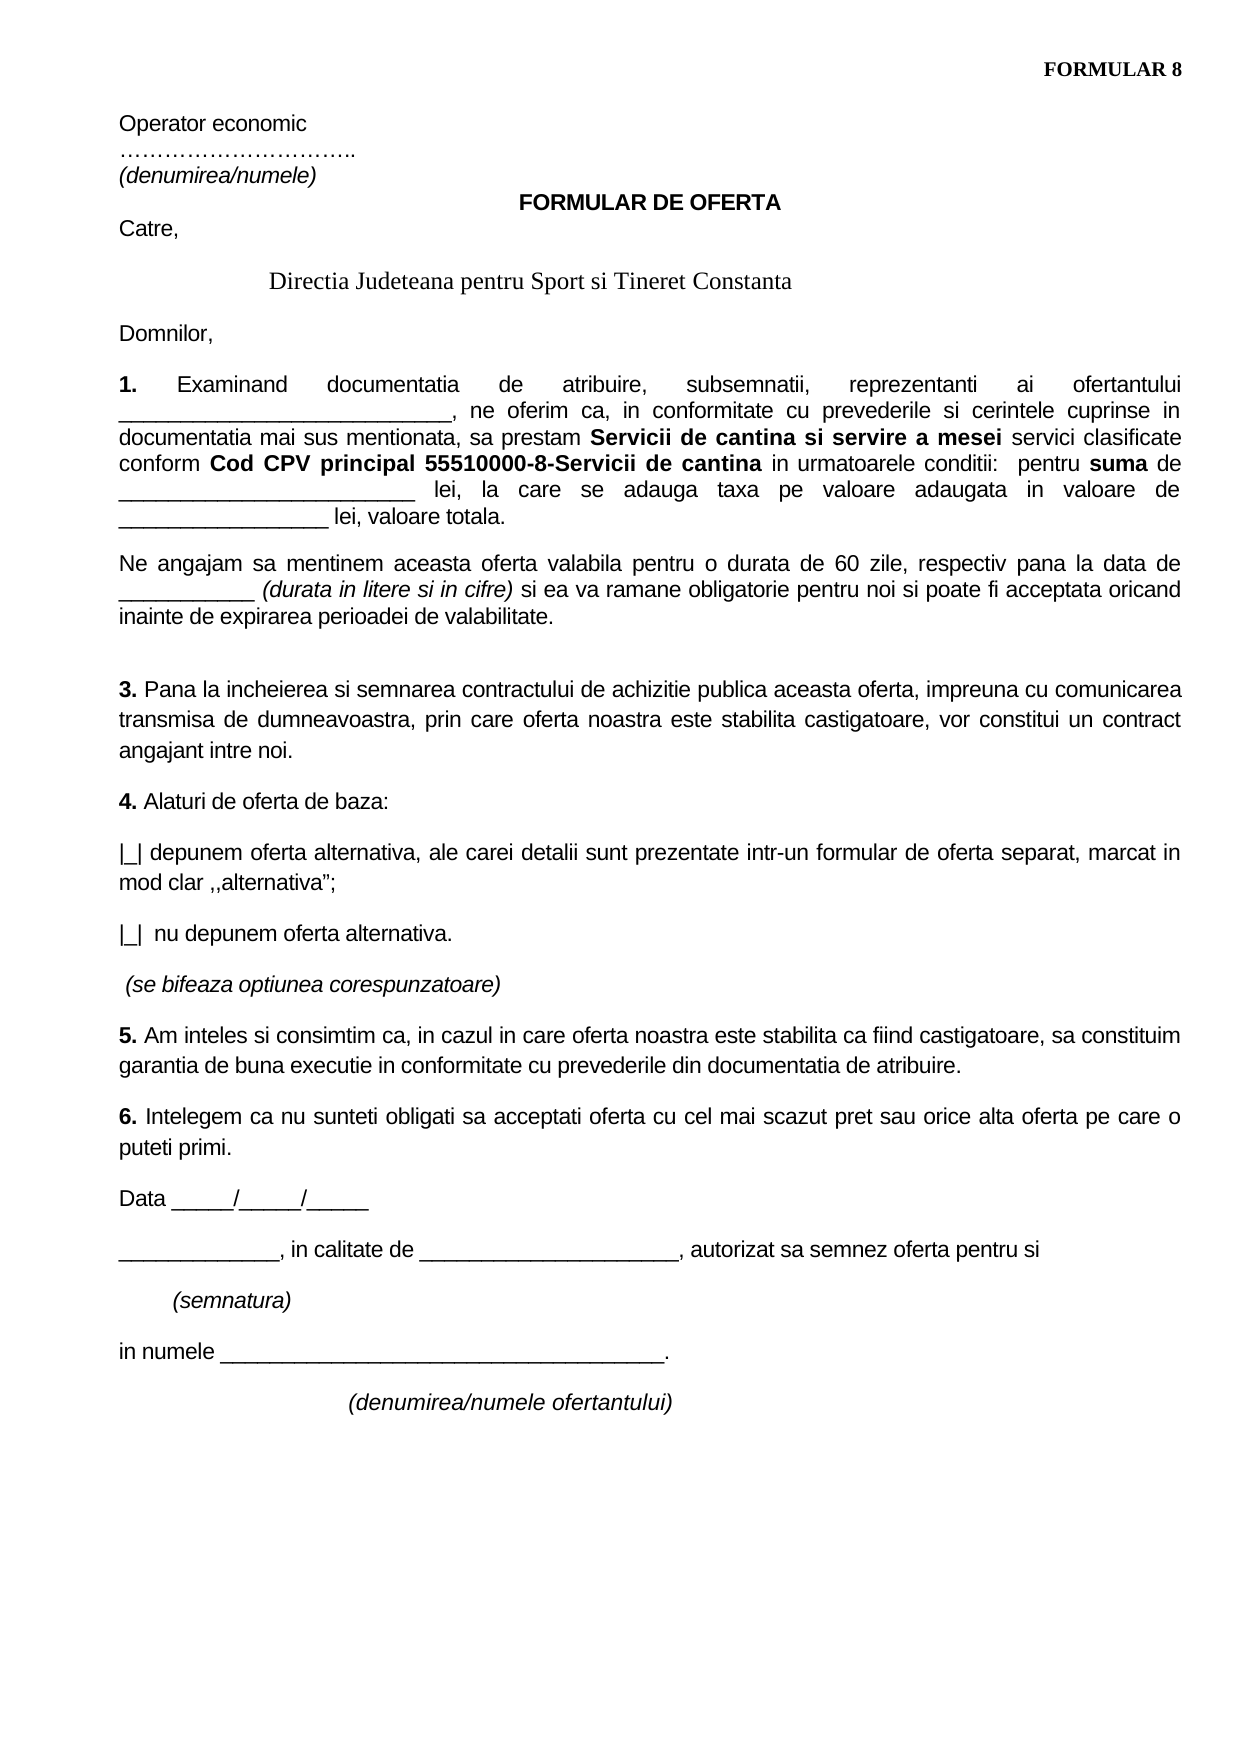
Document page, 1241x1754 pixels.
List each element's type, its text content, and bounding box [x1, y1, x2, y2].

text Operator economic [119, 109, 1182, 136]
text Directia Judeteana pentru Sport si Tineret Constanta [194, 266, 1182, 295]
text |_| depunem oferta alternativa, ale carei detalii sunt prezentate intr-un formular de oferta separat, marcat in mod clar ,,alternativa”; [119, 839, 1182, 895]
text Data _____/_____/_____ [119, 1184, 1182, 1211]
text Domnilor, [119, 320, 1182, 346]
text ………………………….. [119, 136, 1182, 162]
text 1. Examinand documentatia de atribuire, subsemnatii, reprezentanti ai ofertantului ___________________________, ne oferim ca, in conformitate cu prevederile si cerintele cuprinse in documentatia mai sus mentionata, sa prestam Servicii de cantina si servire a mesei servici clasificate conform Cod CPV principal 55510000-8-Servicii de cantina in urmatoarele conditii: pentru suma de ________________________ lei, la care se adauga taxa pe valoare adaugata in valoare de _________________ lei, valoare totala. [119, 371, 1182, 529]
text Ne angajam sa mentinem aceasta oferta valabila pentru o durata de 60 zile, respectiv pana la data de ___________ (durata in litere si in cifre) si ea va ramane obligatorie pentru noi si poate fi acceptata oricand inainte de expirarea perioadei de valabilitate. [119, 550, 1182, 629]
text in numele ____________________________________. [119, 1338, 1182, 1364]
text (denumirea/numele ofertantului) [119, 1389, 1182, 1415]
text 3. Pana la incheierea si semnarea contractului de achizitie publica aceasta oferta, impreuna cu comunicarea transmisa de dumneavoastra, prin care oferta noastra este stabilita castigatoare, vor constitui un contract angajant intre noi. [119, 676, 1182, 763]
text FORMULAR DE OFERTA [119, 189, 1182, 215]
text (se bifeaza optiunea corespunzatoare) [119, 971, 1182, 997]
text 6. Intelegem ca nu sunteti obligati sa acceptati oferta cu cel mai scazut pret sau orice alta oferta pe care o puteti primi. [119, 1103, 1182, 1160]
text |_| nu depunem oferta alternativa. [119, 920, 1182, 946]
text 5. Am inteles si consimtim ca, in cazul in care oferta noastra este stabilita ca fiind castigatoare, sa constituim garantia de buna executie in conformitate cu prevederile din documentatia de atribuire. [119, 1022, 1182, 1078]
text 4. Alaturi de oferta de baza: [119, 788, 1182, 814]
text (denumirea/numele) [119, 162, 1182, 189]
text FORMULAR 8 [119, 57, 1182, 81]
text Catre, [119, 215, 1182, 241]
text (semnatura) [119, 1287, 1182, 1313]
text _____________, in calitate de _____________________, autorizat sa semnez oferta pentru si [119, 1236, 1182, 1262]
